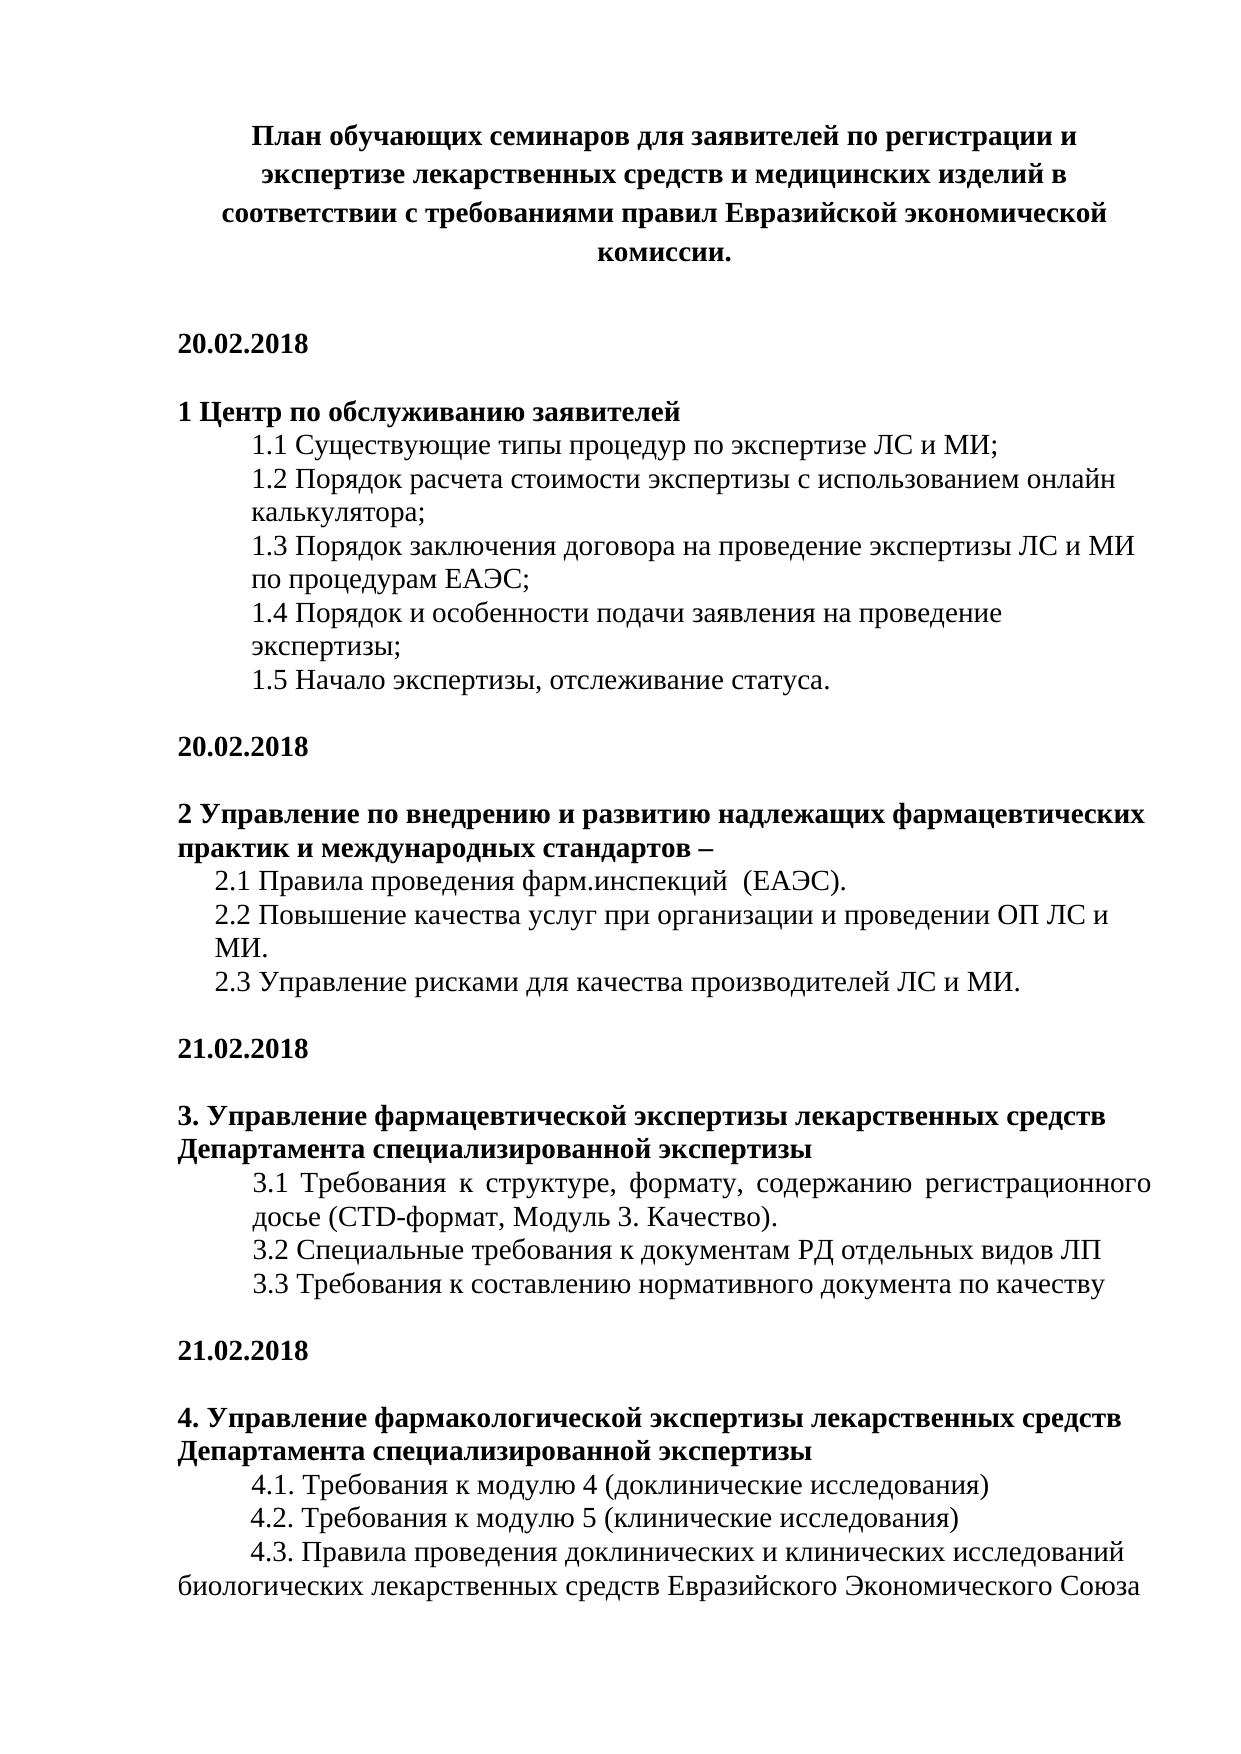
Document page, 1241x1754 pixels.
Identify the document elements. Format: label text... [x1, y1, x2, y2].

text 20.02.2018 [177, 729, 1152, 763]
text 4.1. Требования к модулю 4 (доклинические исследования) [177, 1467, 1152, 1501]
text 4. Управление фармакологической экспертизы лекарственных средств Департамента специализированной экспертизы [177, 1400, 1152, 1467]
text 2.2 Повышение качества услуг при организации и проведении ОП ЛС и МИ. [214, 897, 1152, 964]
text 4.2. Требования к модулю 5 (клинические исследования) [177, 1501, 1152, 1534]
list 3.3 Требования к составлению нормативного документа по качеству [252, 1266, 1152, 1299]
text 4.3. Правила проведения доклинических и клинических исследований биологических лекарственных средств Евразийского Экономического Союза [177, 1534, 1152, 1601]
text 1.5 Начало экспертизы, отслеживание статуса. [177, 662, 1152, 696]
text 1.3 Порядок заключения договора на проведение экспертизы ЛС и МИ по процедурам ЕАЭС; [251, 528, 1152, 595]
text 21.02.2018 [177, 1333, 1152, 1366]
text 1.1 Существующие типы процедур по экспертизе ЛС и МИ; [177, 427, 1152, 461]
text 1 Центр по обслуживанию заявителей [177, 394, 1152, 427]
text 3. Управление фармацевтической экспертизы лекарственных средств Департамента специализированной экспертизы [177, 1098, 1152, 1165]
text 2.1 Правила проведения фарм.инспекций (ЕАЭС). [214, 863, 1152, 897]
text 20.02.2018 [177, 327, 1152, 360]
text План обучающих семинаров для заявителей по регистрации и экспертизе лекарственных средств и медицинских изделий в соответствии с требованиями правил Евразийской экономической комиссии. [177, 118, 1152, 267]
text 2 Управление по внедрению и развитию надлежащих фармацевтических практик и международных стандартов – [177, 796, 1152, 863]
text 2.3 Управление рисками для качества производителей ЛС и МИ. [214, 964, 1152, 997]
list 3.1 Требования к структуре, формату, содержанию регистрационного досье (CTD-формат, Модуль 3. Качество). [252, 1165, 1152, 1232]
list 3.2 Специальные требования к документам РД отдельных видов ЛП [252, 1232, 1152, 1266]
text 1.4 Порядок и особенности подачи заявления на проведение экспертизы; [251, 595, 1152, 662]
text 21.02.2018 [177, 1031, 1152, 1064]
text 1.2 Порядок расчета стоимости экспертизы с использованием онлайн калькулятора; [251, 461, 1152, 528]
